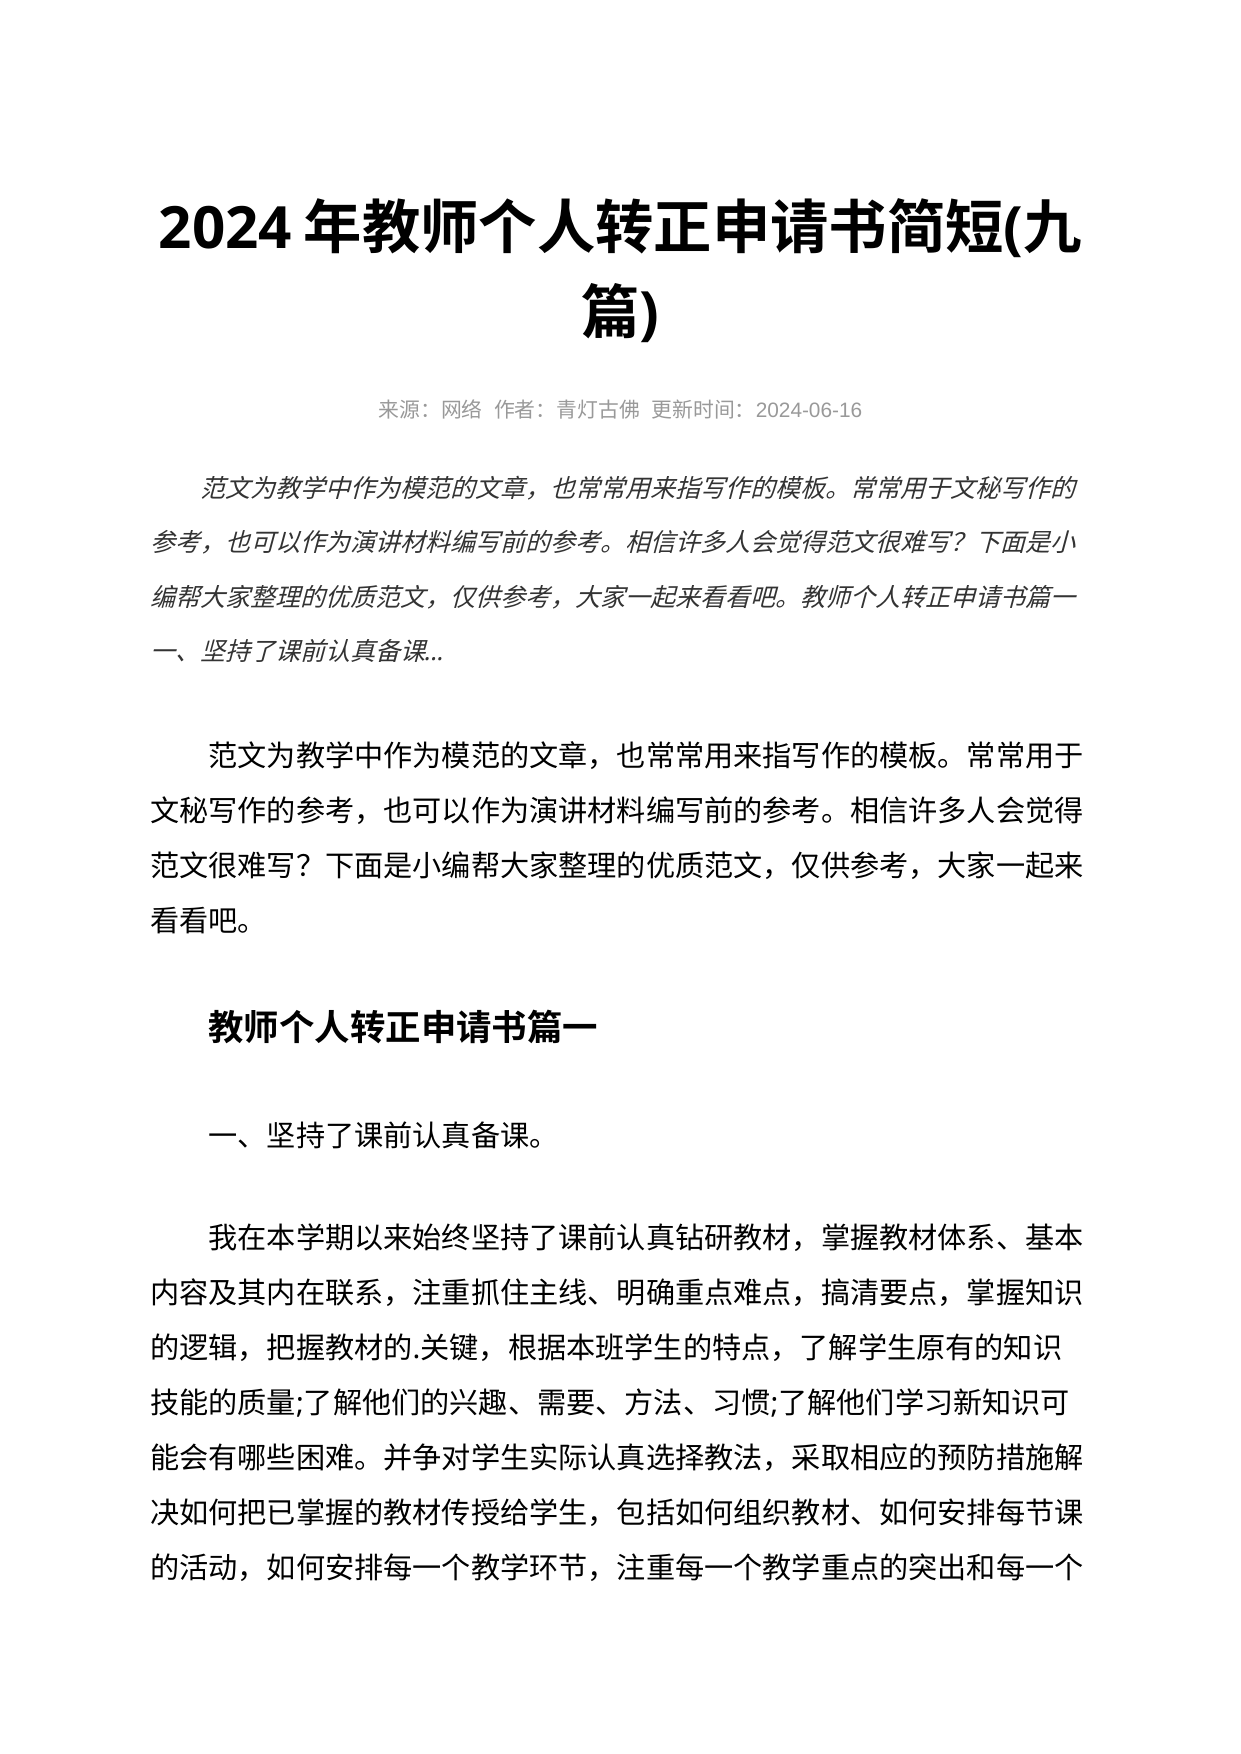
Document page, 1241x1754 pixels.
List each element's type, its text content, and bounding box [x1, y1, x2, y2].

text 一、坚持了课前认真备课。 [150, 1113, 1090, 1155]
text 范文为教学中作为模范的文章，也常常用来指写作的模板。常常用于文秘写作的参考，也可以作为演讲材料编写前的参考。相信许多人会觉得范文很难写？下面是小编帮大家整理的优质范文，仅供参考，大家一起来看看吧。 [150, 733, 1090, 940]
text 范文为教学中作为模范的文章，也常常用来指写作的模板。常常用于文秘写作的参考，也可以作为演讲材料编写前的参考。相信许多人会觉得范文很难写？下面是小编帮大家整理的优质范文，仅供参考，大家一起来看看吧。教师个人转正申请书篇一一、坚持了课前认真备课... [150, 468, 1090, 668]
subtitle 2024年教师个人转正申请书简短(九篇) [150, 181, 1090, 351]
text 教师个人转正申请书篇一 [150, 999, 1090, 1051]
text 来源：网络 作者：青灯古佛 更新时间：2024-06-16 [150, 398, 1090, 422]
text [150, 1214, 1090, 1586]
